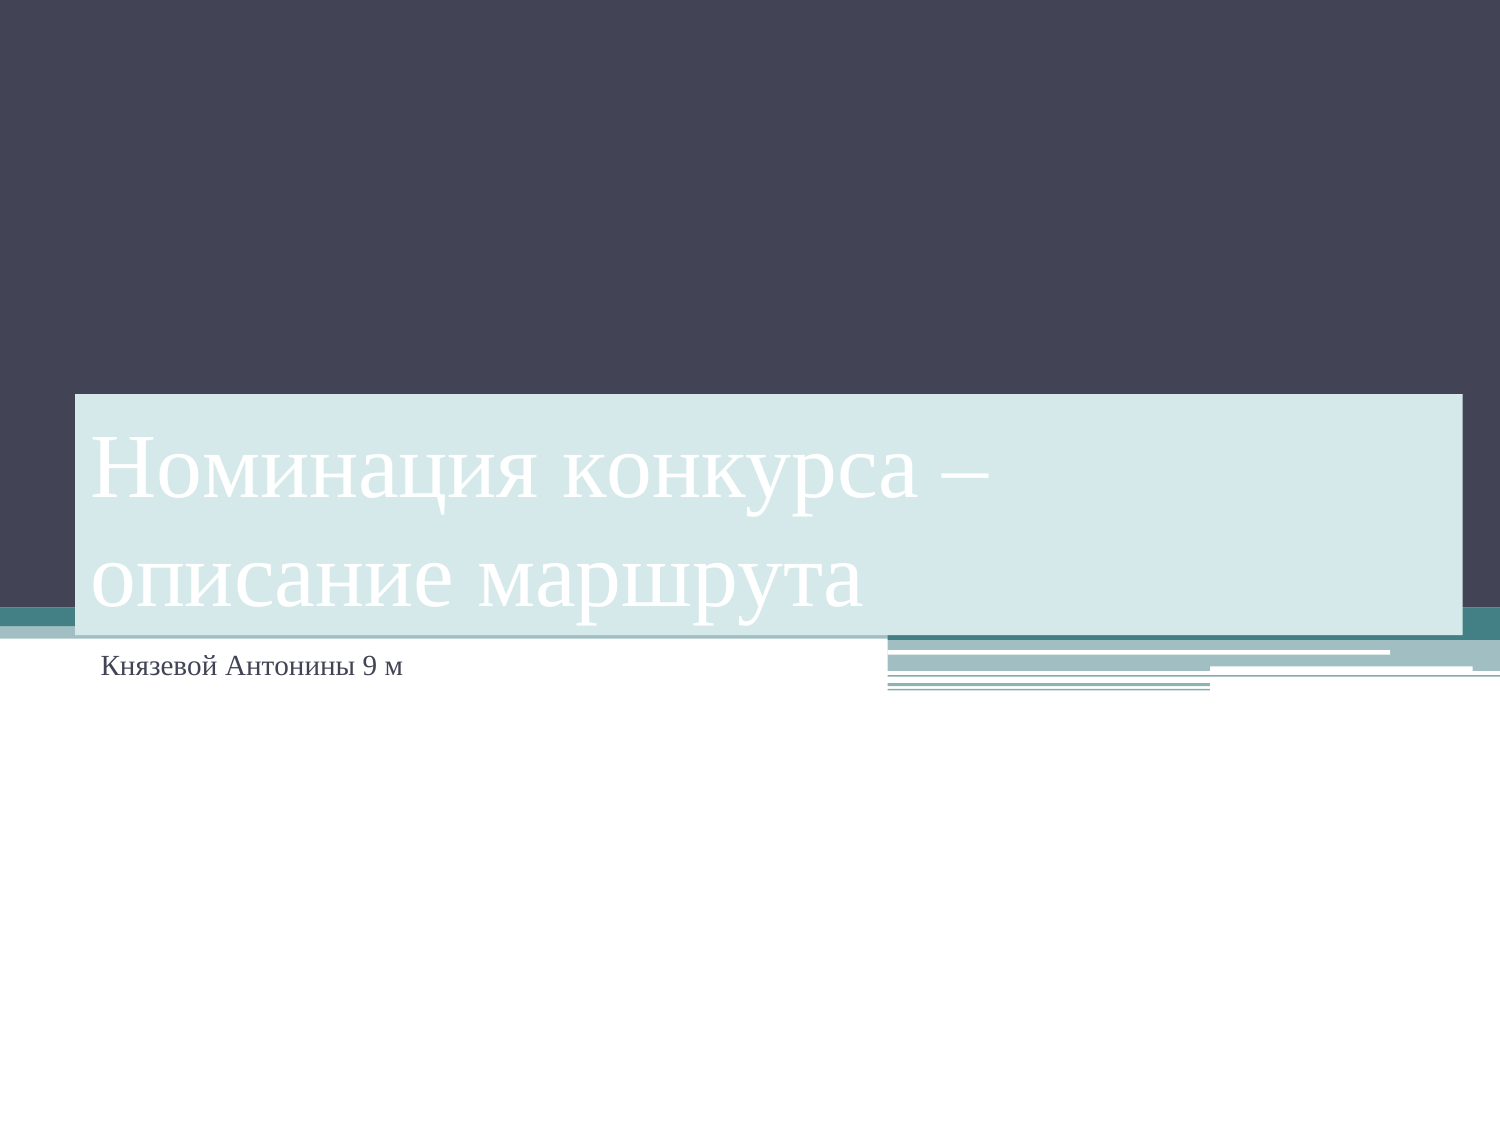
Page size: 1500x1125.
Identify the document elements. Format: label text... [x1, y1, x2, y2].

title Номинация конкурса –описание маршрута [90, 412, 1348, 626]
text Князевой Антонины 9 м [100, 648, 1500, 681]
